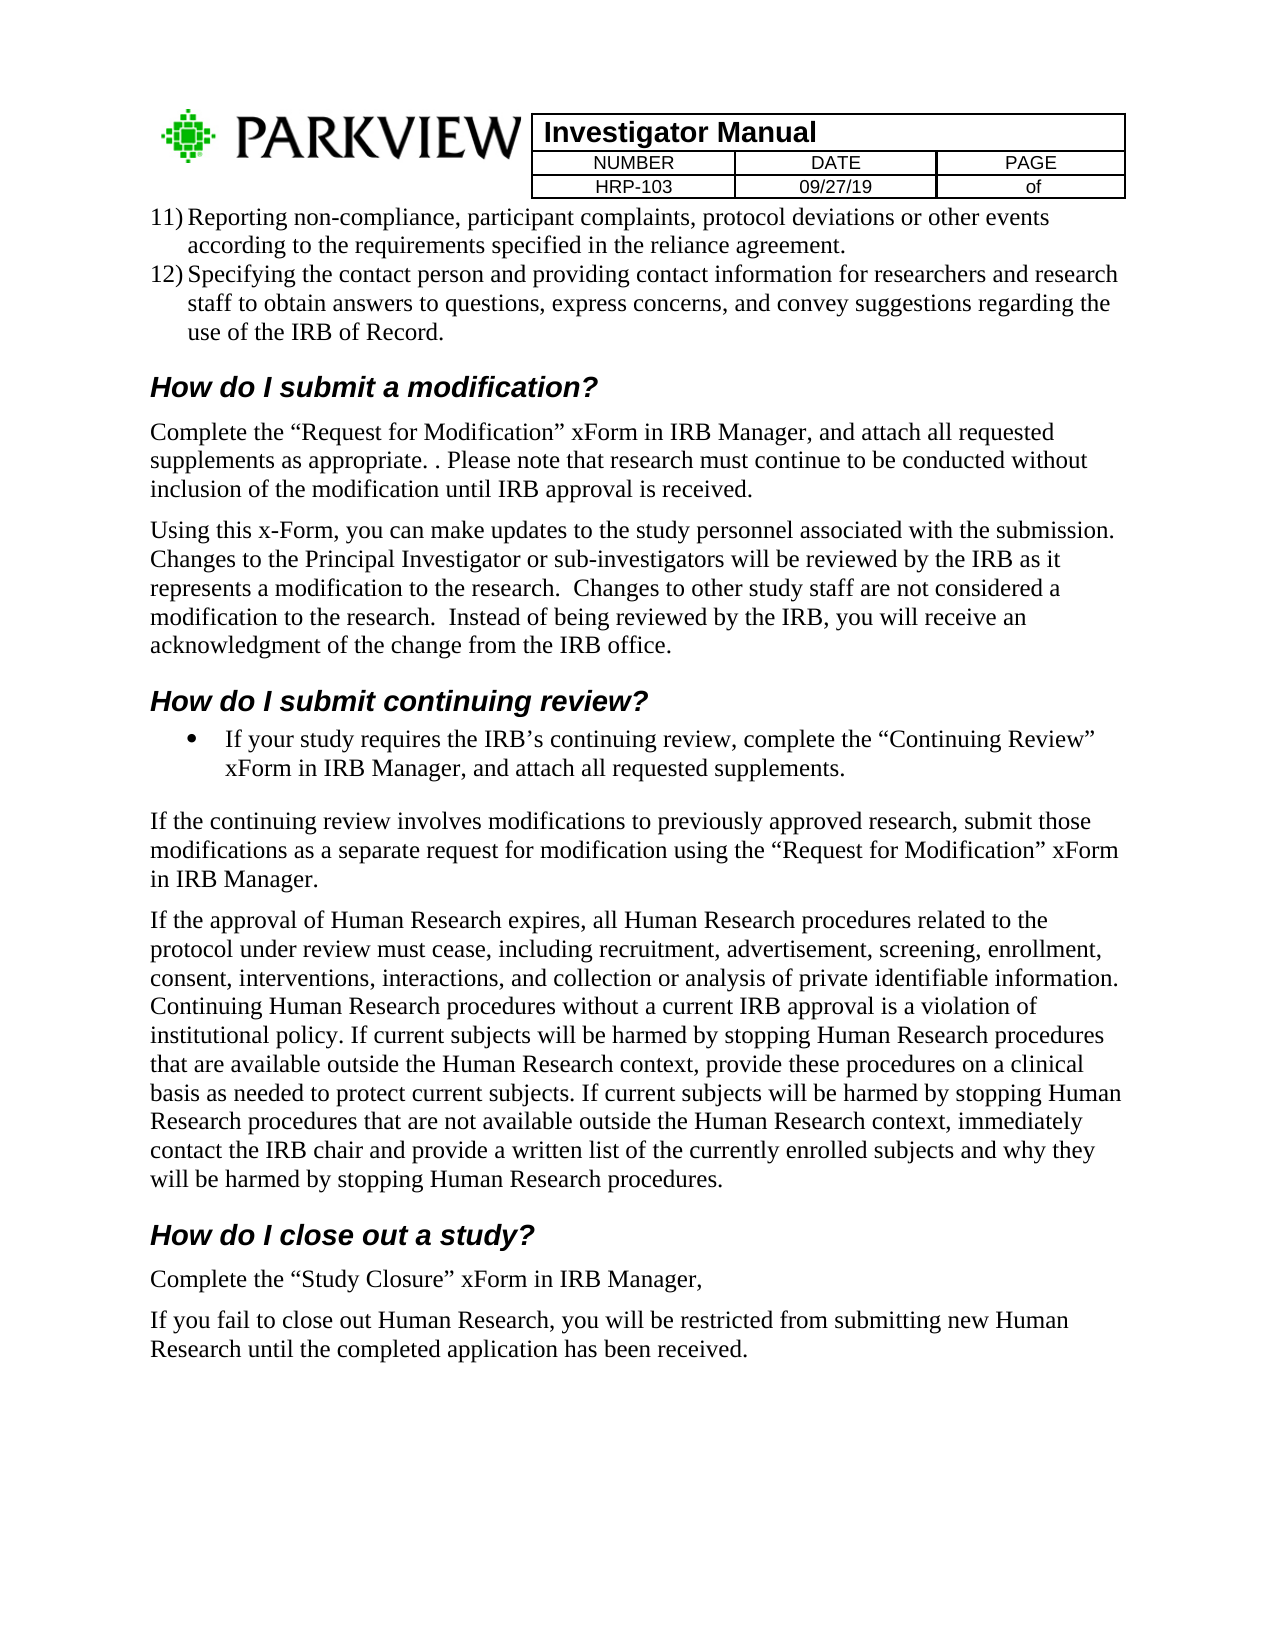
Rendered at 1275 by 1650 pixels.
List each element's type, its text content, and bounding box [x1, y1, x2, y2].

subtitle How do I close out a study? [150, 1218, 1125, 1251]
text If you fail to close out Human Research, you will be restricted from submitting new Human Research until the completed application has been received. [150, 1305, 1125, 1362]
text Complete the “Request for Modification” xForm in IRB Manager, and attach all requested supplements as appropriate. . Please note that research must continue to be conducted without inclusion of the modification until IRB approval is received. [150, 417, 1125, 503]
text If the approval of Human Research expires, all Human Research procedures related to the protocol under review must cease, including recruitment, advertisement, screening, enrollment, consent, interventions, interactions, and collection or analysis of private identifiable information. Continuing Human Research procedures without a current IRB approval is a violation of institutional policy. If current subjects will be harmed by stopping Human Research procedures that are available outside the Human Research context, provide these procedures on a clinical basis as needed to protect current subjects. If current subjects will be harmed by stopping Human Research procedures that are not available outside the Human Research context, immediately contact the IRB chair and provide a written list of the currently enrolled subjects and why they will be harmed by stopping Human Research procedures. [150, 905, 1125, 1193]
text Using this x-Form, you can make updates to the study personnel associated with the submission. Changes to the Principal Investigator or sub-investigators will be reviewed by the IRB as it represents a modification to the research. Changes to other study staff are not considered a modification to the research. Instead of being reviewed by the IRB, you will receive an acknowledgment of the change from the IRB office. [150, 515, 1125, 659]
subtitle How do I submit a modification? [150, 371, 1125, 404]
text Complete the “Study Closure” xForm in IRB Manager, [150, 1264, 1125, 1292]
text If the continuing review involves modifications to previously approved research, submit those modifications as a separate request for modification using the “Request for Modification” xForm in IRB Manager. [150, 806, 1125, 893]
list Specifying the contact person and providing contact information for researchers and research staff to obtain answers to questions, express concerns, and convey suggestions regarding the use of the IRB of Record. [150, 259, 1125, 346]
list If your study requires the IRB’s continuing review, complete the “Continuing Review” xForm in IRB Manager, and attach all requested supplements. [187, 724, 1125, 781]
list Reporting non-compliance, participant complaints, protocol deviations or other events according to the requirements specified in the reliance agreement. [150, 202, 1125, 259]
picture [161, 109, 522, 163]
subtitle How do I submit continuing review? [150, 684, 1125, 718]
